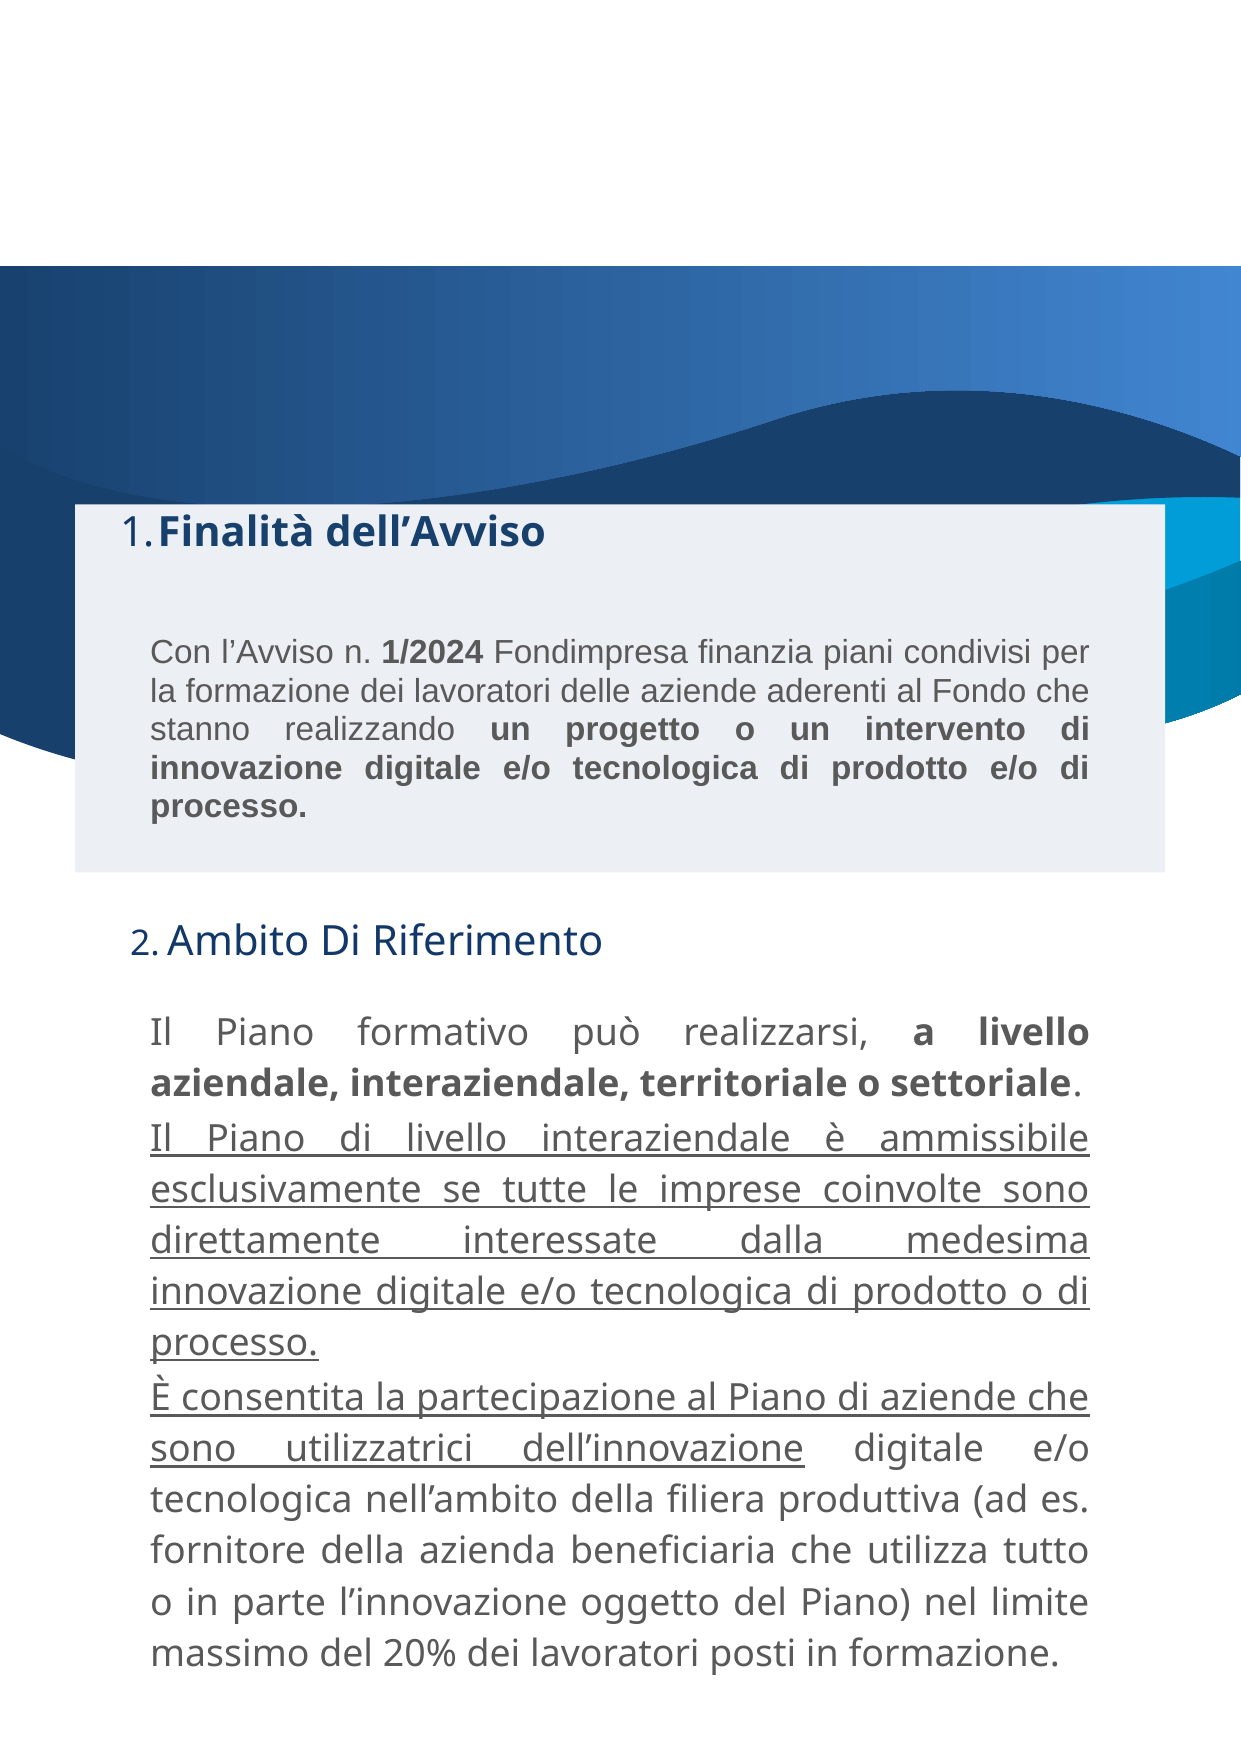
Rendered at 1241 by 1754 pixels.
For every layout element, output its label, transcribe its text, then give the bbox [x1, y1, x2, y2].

text Il Piano di livello interaziendale è ammissibile esclusivamente se tutte le imprese coinvolte sono direttamente interessate dalla medesima innovazione digitale e/o tecnologica di prodotto o di processo. [150, 1208, 1090, 1257]
text Il Piano formativo può realizzarsi, a livello aziendale, interaziendale, territoriale o settoriale. [150, 1005, 1090, 1107]
subtitle Ambito Di Riferimento [130, 911, 1090, 967]
text Il Piano di livello interaziendale è ammissibile esclusivamente se tutte le imprese coinvolte sono direttamente interessate dalla medesima innovazione digitale e/o tecnologica di prodotto o di processo. [150, 1310, 1090, 1366]
text È consentita la partecipazione al Piano di aziende che sono utilizzatrici dell’innovazione digitale e/o tecnologica nell’ambito della filiera produttiva (ad es. fornitore della azienda beneficiaria che utilizza tutto o in parte l’innovazione oggetto del Piano) nel limite massimo del 20% dei lavoratori posti in formazione. [150, 1417, 1090, 1677]
text Il Piano di livello interaziendale è ammissibile esclusivamente se tutte le imprese coinvolte sono direttamente interessate dalla medesima innovazione digitale e/o tecnologica di prodotto o di processo. [150, 1111, 1090, 1154]
text È consentita la partecipazione al Piano di aziende che sono utilizzatrici dell’innovazione digitale e/o tecnologica nell’ambito della filiera produttiva (ad es. fornitore della azienda beneficiaria che utilizza tutto o in parte l’innovazione oggetto del Piano) nel limite massimo del 20% dei lavoratori posti in formazione. [150, 1371, 1090, 1414]
text Il Piano di livello interaziendale è ammissibile esclusivamente se tutte le imprese coinvolte sono direttamente interessate dalla medesima innovazione digitale e/o tecnologica di prodotto o di processo. [150, 1157, 1090, 1206]
text Il Piano di livello interaziendale è ammissibile esclusivamente se tutte le imprese coinvolte sono direttamente interessate dalla medesima innovazione digitale e/o tecnologica di prodotto o di processo. [150, 1259, 1090, 1308]
